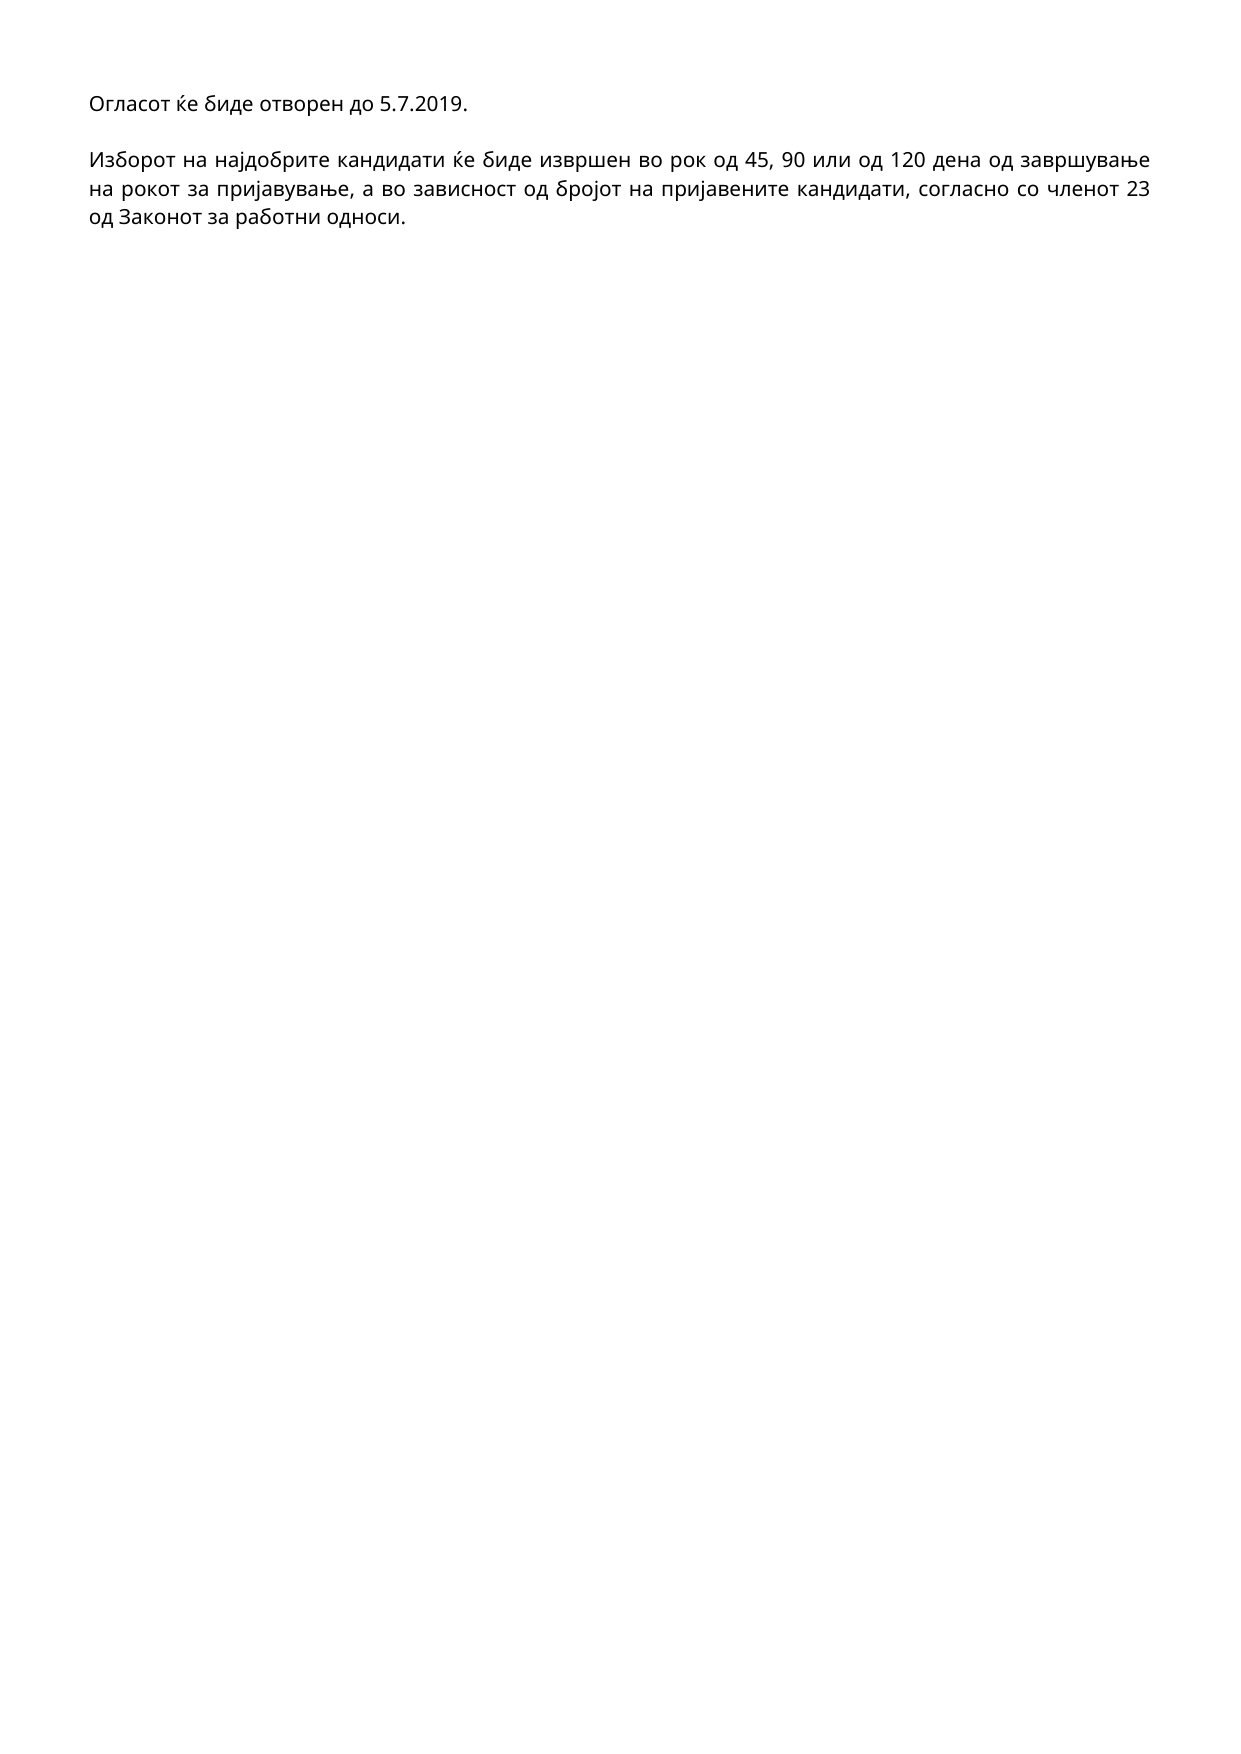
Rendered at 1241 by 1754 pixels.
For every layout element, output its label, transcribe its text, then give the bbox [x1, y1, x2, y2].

text Огласот ќе биде отворен до 5.7.2019. [89, 89, 1152, 117]
text Изборот на најдобрите кандидати ќе биде извршен во рок од 45, 90 или од 120 дена од завршување на рокот за пријавување, а во зависност од бројот на пријавените кандидати, согласно со членот 23 од Законот за работни односи. [89, 146, 1152, 231]
